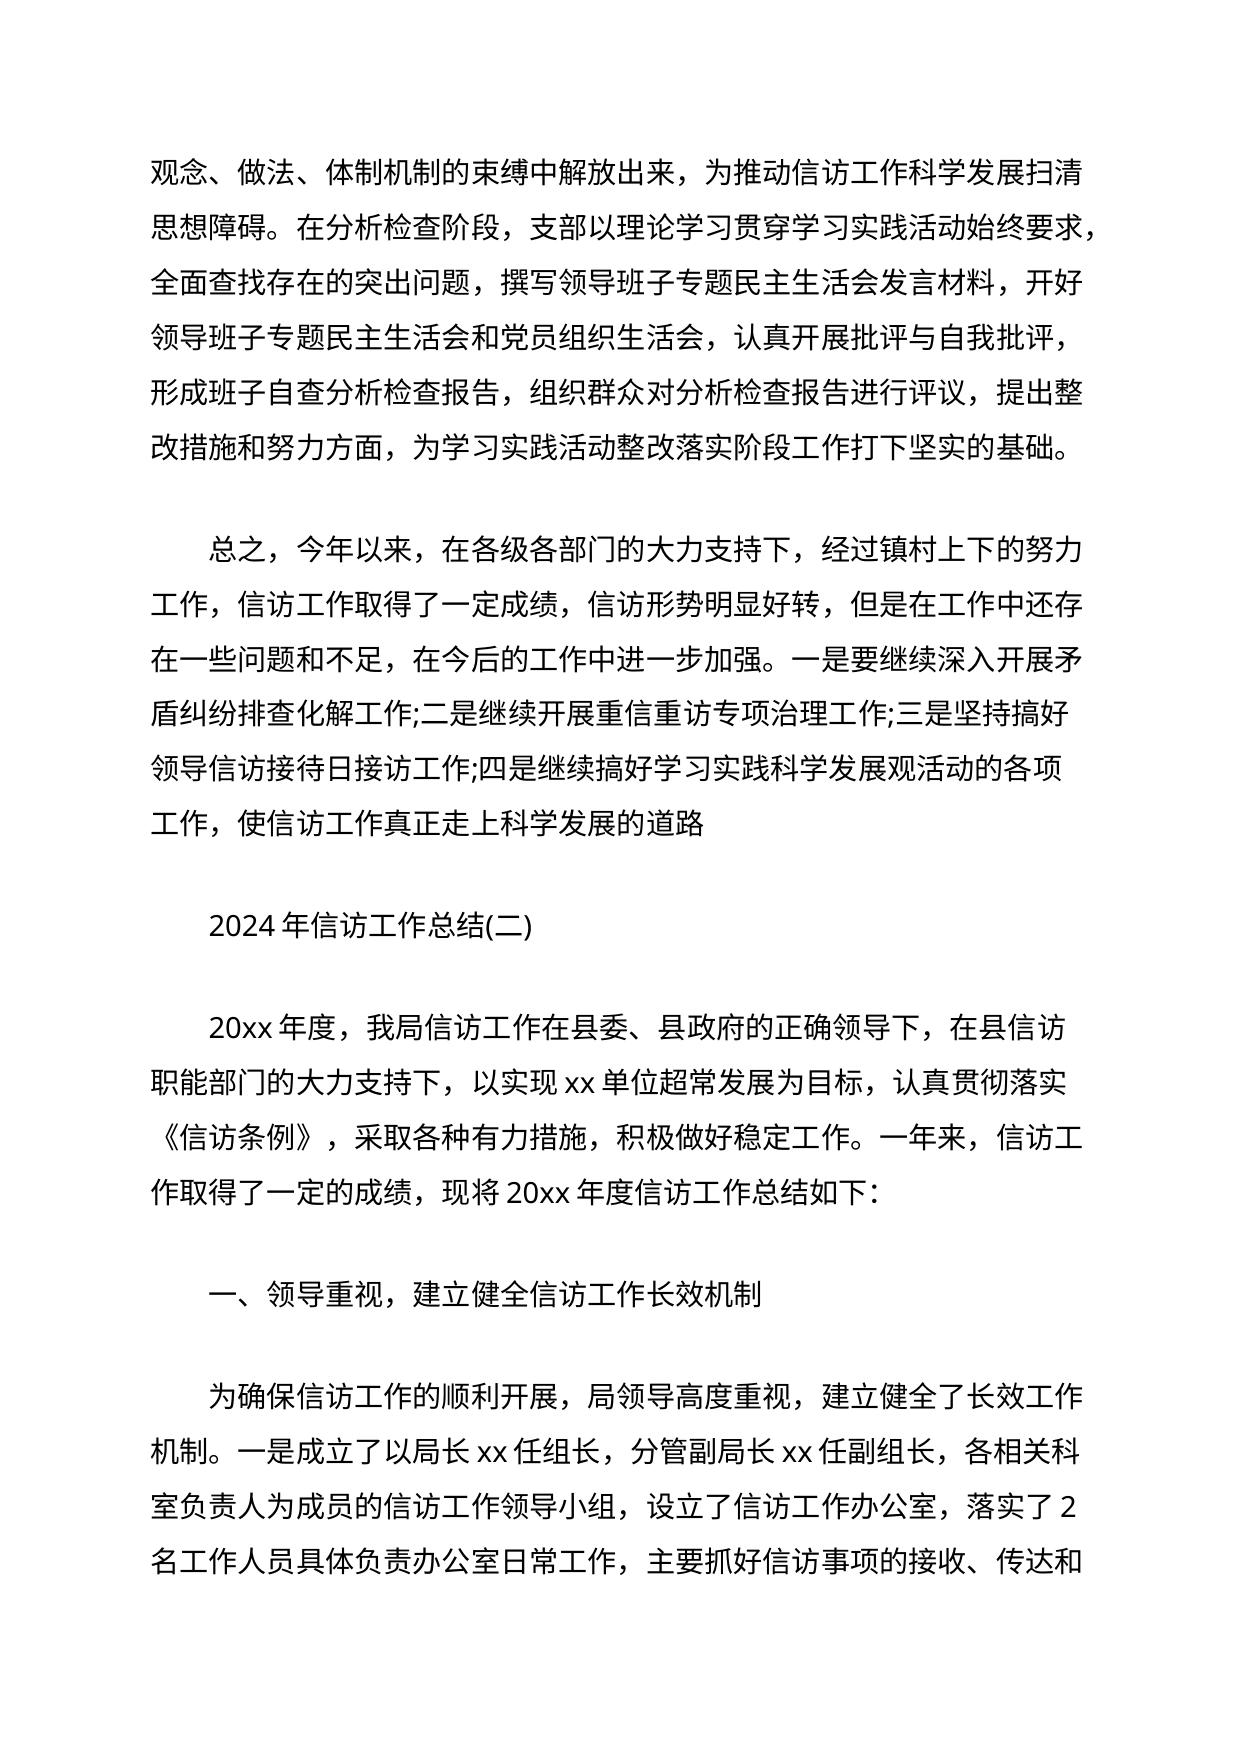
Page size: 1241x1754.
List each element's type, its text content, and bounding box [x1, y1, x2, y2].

text 总之，今年以来，在各级各部门的大力支持下，经过镇村上下的努力工作，信访工作取得了一定成绩，信访形势明显好转，但是在工作中还存在一些问题和不足，在今后的工作中进一步加强。一是要继续深入开展矛盾纠纷排查化解工作;二是继续开展重信重访专项治理工作;三是坚持搞好领导信访接待日接访工作;四是继续搞好学习实践科学发展观活动的各项工作，使信访工作真正走上科学发展的道路 [150, 526, 1090, 843]
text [150, 1373, 1090, 1581]
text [150, 150, 1090, 467]
text 20xx年度，我局信访工作在县委、县政府的正确领导下，在县信访职能部门的大力支持下，以实现xx单位超常发展为目标，认真贯彻落实《信访条例》，采取各种有力措施，积极做好稳定工作。一年来，信访工作取得了一定的成绩，现将20xx年度信访工作总结如下： [150, 1005, 1090, 1212]
text 2024年信访工作总结(二) [150, 903, 1090, 945]
text 一、领导重视，建立健全信访工作长效机制 [150, 1272, 1090, 1314]
